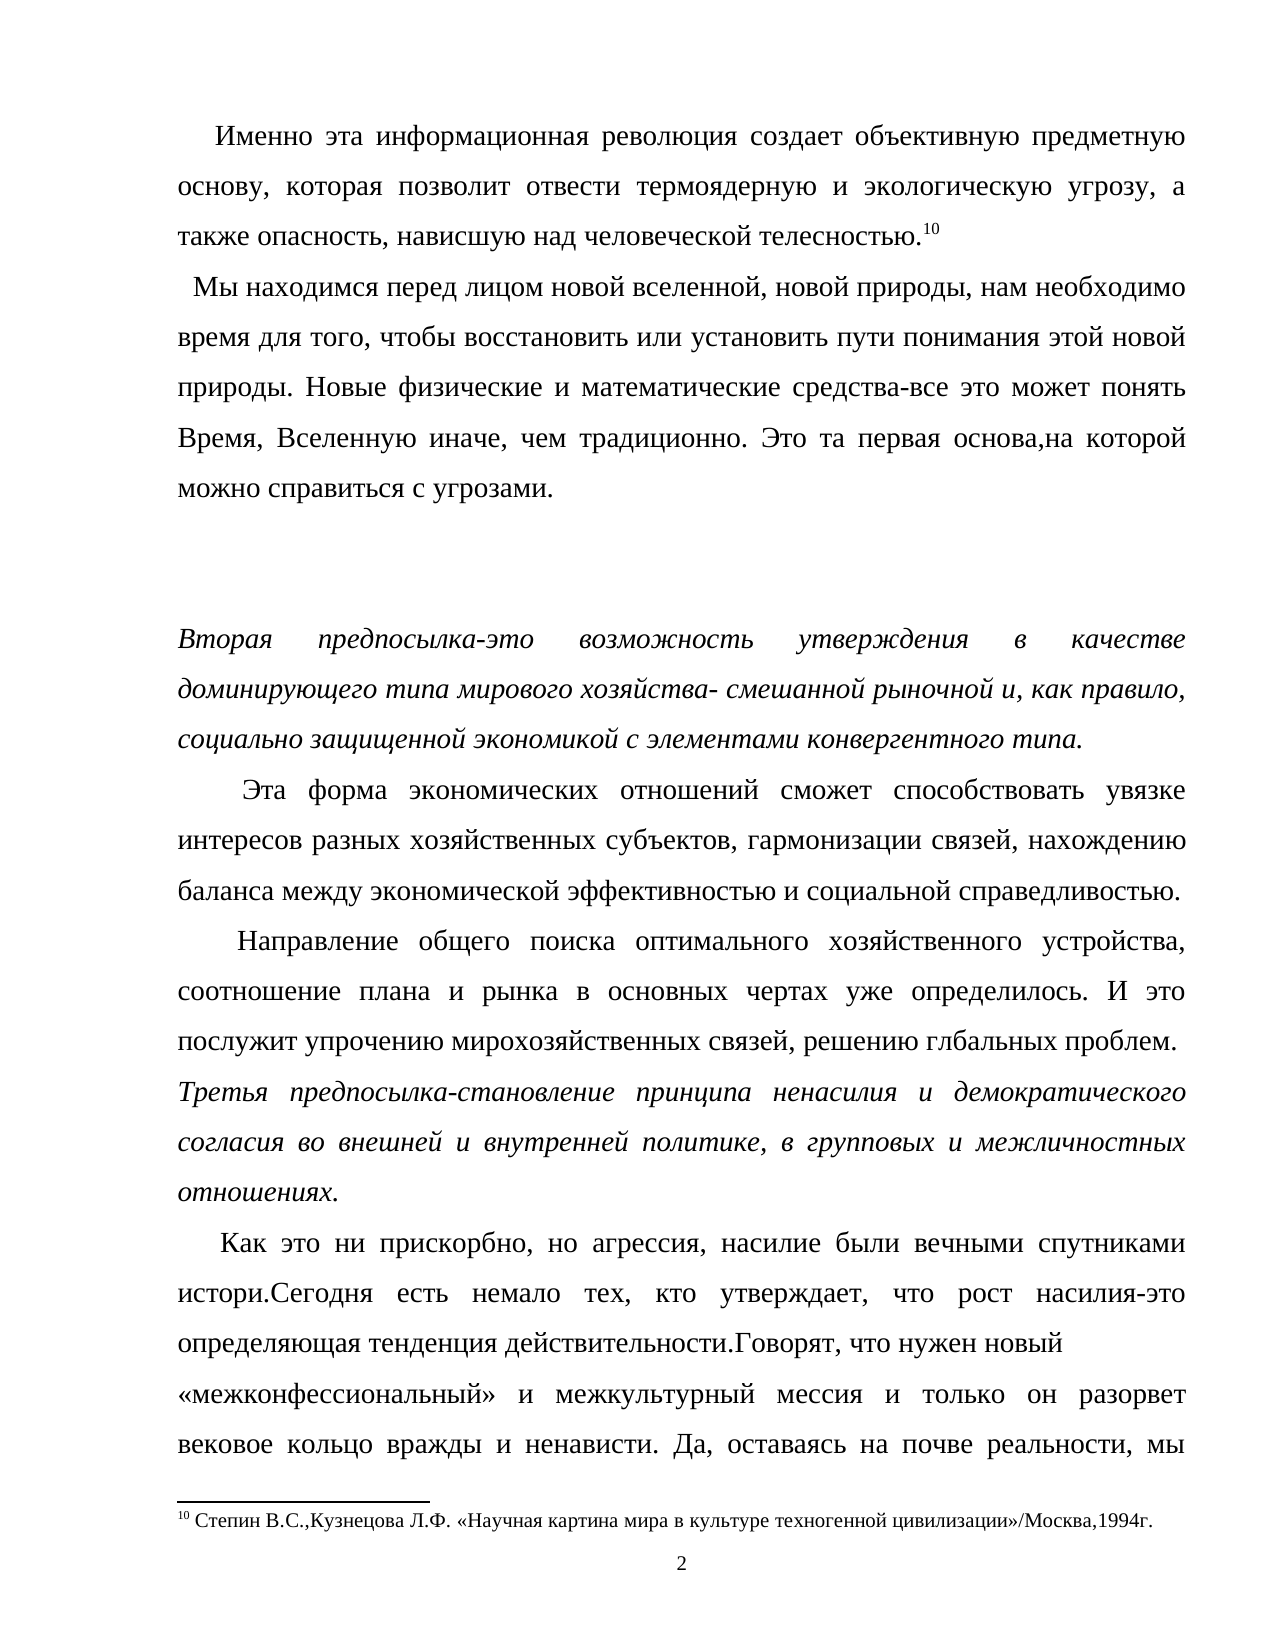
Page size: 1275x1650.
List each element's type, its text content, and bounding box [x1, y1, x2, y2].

text Мы находимся перед лицом новой вселенной, новой природы, нам необходимо время для того, чтобы восстановить или установить пути понимания этой новой природы. Новые физические и математические средства-все это может понять Время, Вселенную иначе, чем традиционно. Это та первая основа,на которой можно справиться с угрозами. [177, 269, 1186, 504]
text Третья предпосылка-становление принципа ненасилия и демократического согласия во внешней и внутренней политике, в групповых и межличностных отношениях. [177, 1074, 1186, 1208]
text Именно эта информационная революция создает объективную предметную основу, которая позволит отвести термоядерную и экологическую угрозу, а также опасность, нависшую над человеческой телесностью. [177, 118, 1186, 252]
text Эта форма экономических отношений сможет способствовать увязке интересов разных хозяйственных субъектов, гармонизации связей, нахождению баланса между экономической эффективностью и социальной справедливостью. [177, 772, 1186, 906]
text Направление общего поиска оптимального хозяйственного устройства, соотношение плана и рынка в основных чертах уже определилось. И это послужит упрочению мирохозяйственных связей, решению глбальных проблем. [177, 923, 1186, 1057]
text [177, 1376, 1186, 1460]
text Вторая предпосылка-это возможность утверждения в качестве доминирующего типа мирового хозяйства- смешанной рыночной и, как правило, социально защищенной экономикой с элементами конвергентного типа. [177, 621, 1186, 755]
text Как это ни прискорбно, но агрессия, насилие были вечными спутниками истори.Сегодня есть немало тех, кто утверждает, что рост насилия-это определяющая тенденция действительности.Говорят, что нужен новый [177, 1225, 1186, 1359]
